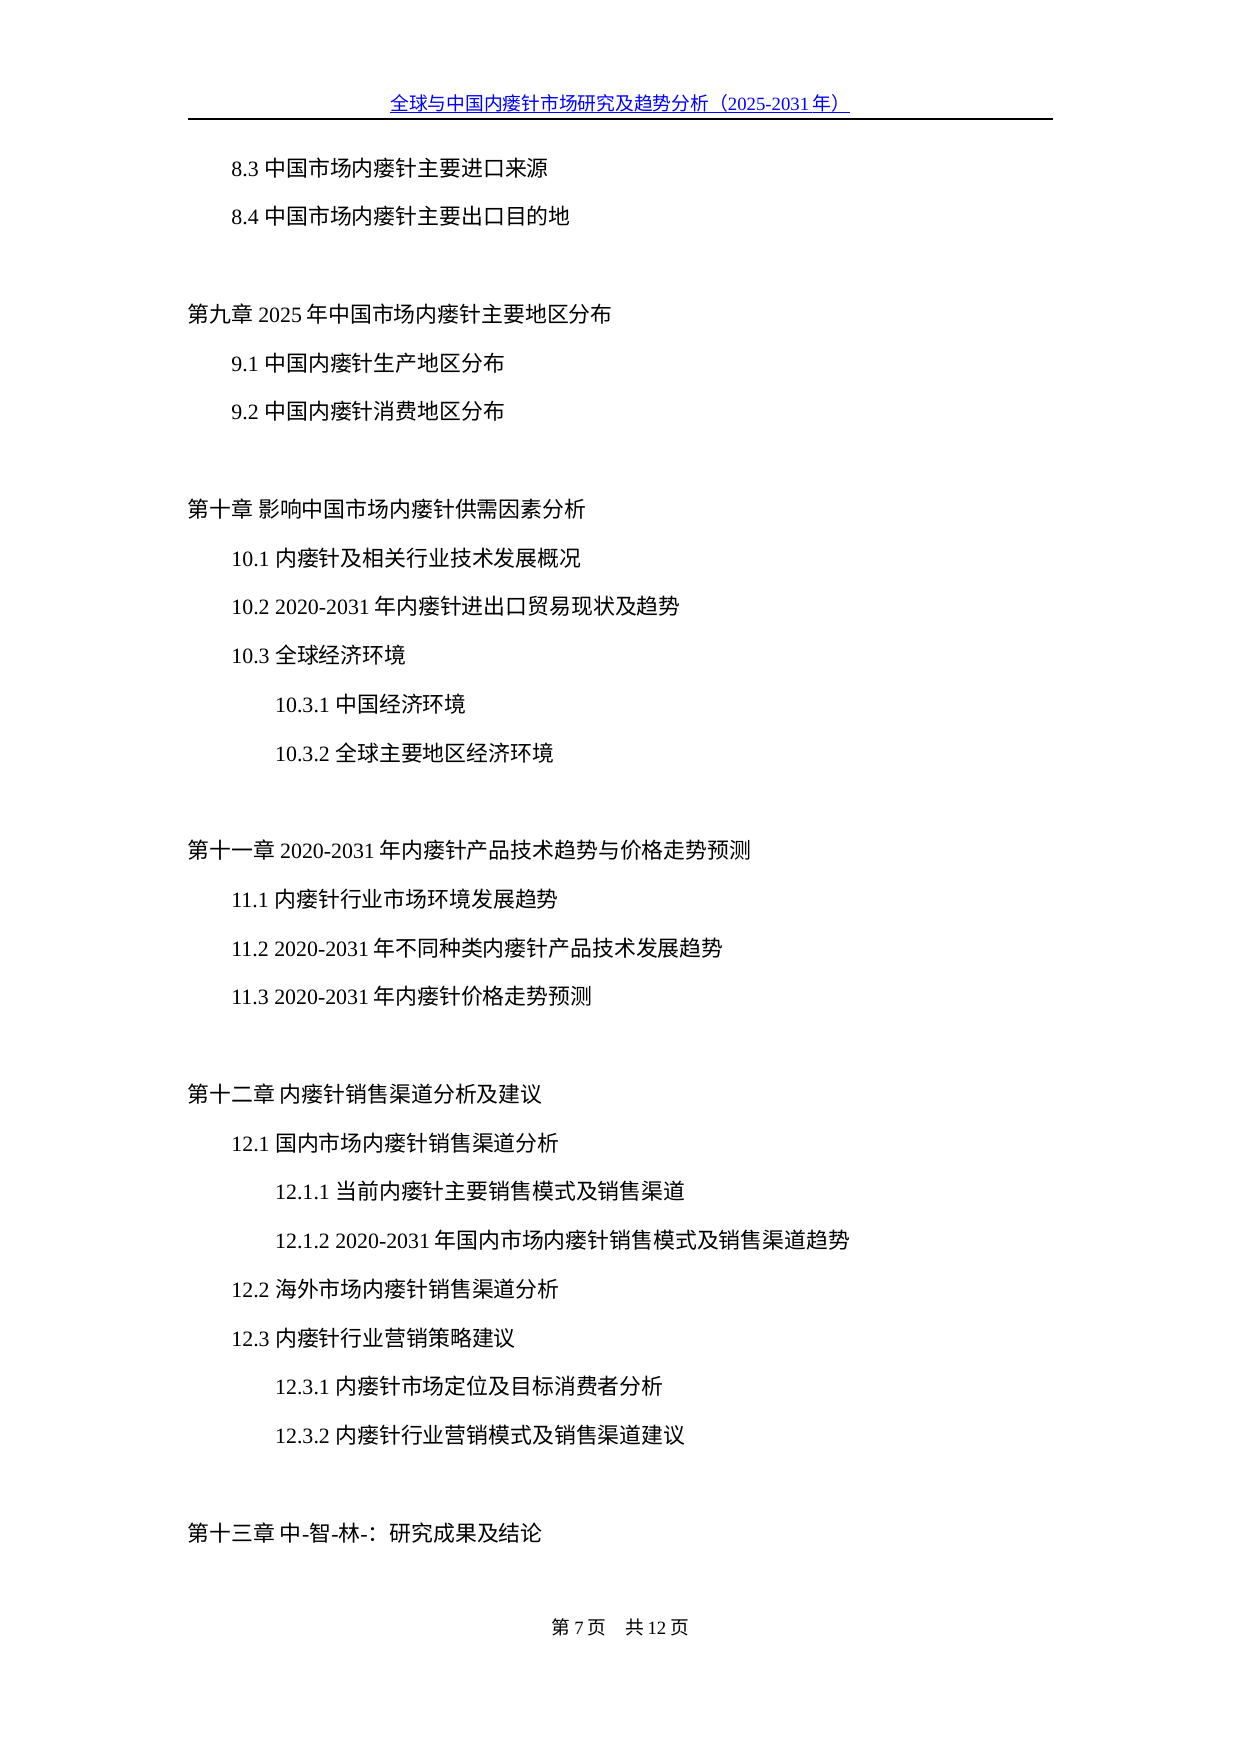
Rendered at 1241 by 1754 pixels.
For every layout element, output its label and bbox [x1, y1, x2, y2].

text [187, 150, 1053, 1548]
